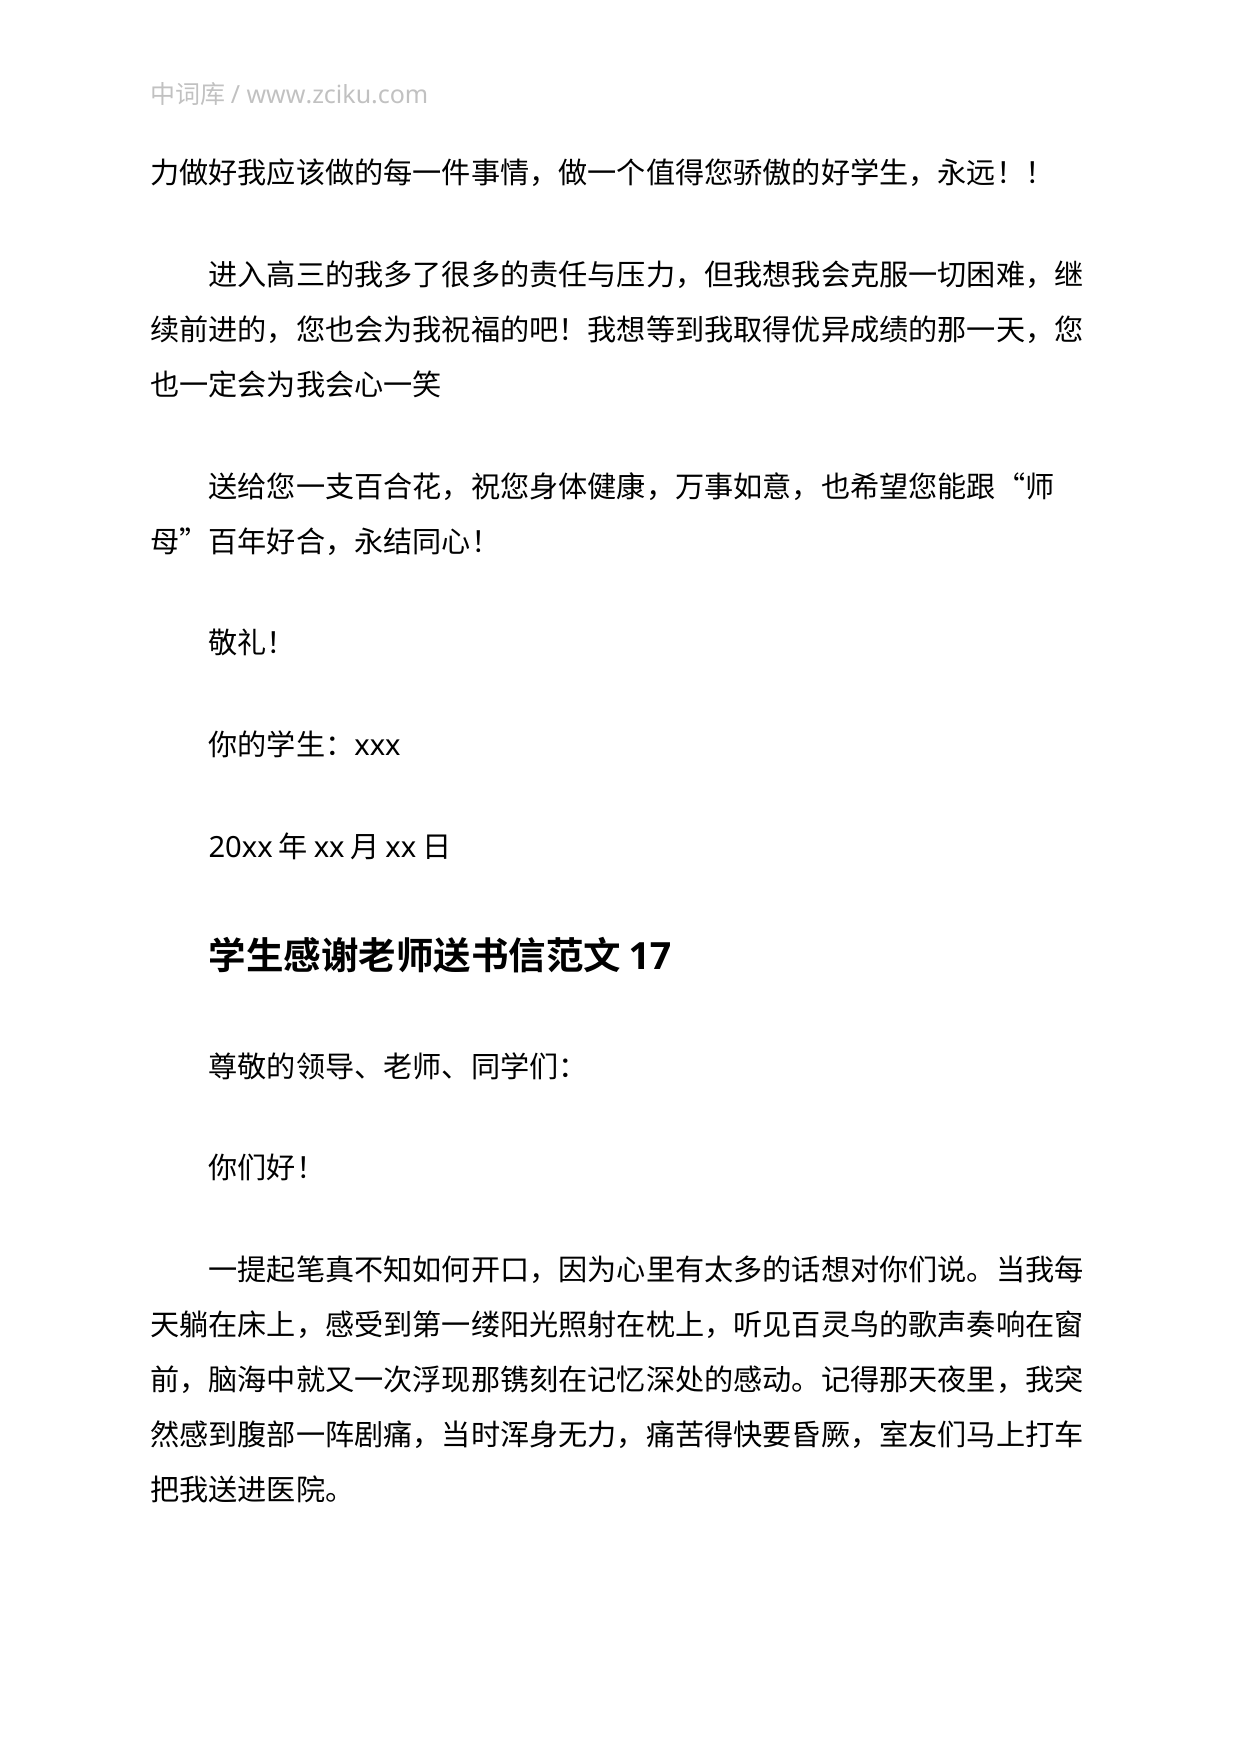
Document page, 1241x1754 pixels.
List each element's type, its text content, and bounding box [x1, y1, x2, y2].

text 送给您一支百合花，祝您身体健康，万事如意，也希望您能跟“师母”百年好合，永结同心！ [150, 463, 1090, 561]
text 20xx年xx月xx日 [150, 824, 1090, 866]
text 进入高三的我多了很多的责任与压力，但我想我会克服一切困难，继续前进的，您也会为我祝福的吧！我想等到我取得优异成绩的那一天，您也一定会为我会心一笑 [150, 252, 1090, 404]
text 敬礼！ [150, 620, 1090, 662]
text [150, 150, 1090, 192]
text 一提起笔真不知如何开口，因为心里有太多的话想对你们说。当我每天躺在床上，感受到第一缕阳光照射在枕上，听见百灵鸟的歌声奏响在窗前，脑海中就又一次浮现那镌刻在记忆深处的感动。记得那天夜里，我突然感到腹部一阵剧痛，当时浑身无力，痛苦得快要昏厥，室友们马上打车把我送进医院。 [150, 1247, 1090, 1509]
text 你们好！ [150, 1145, 1090, 1187]
text 尊敬的领导、老师、同学们： [150, 1043, 1090, 1086]
text 你的学生：xxx [150, 722, 1090, 764]
text 学生感谢老师送书信范文17 [150, 926, 1090, 980]
